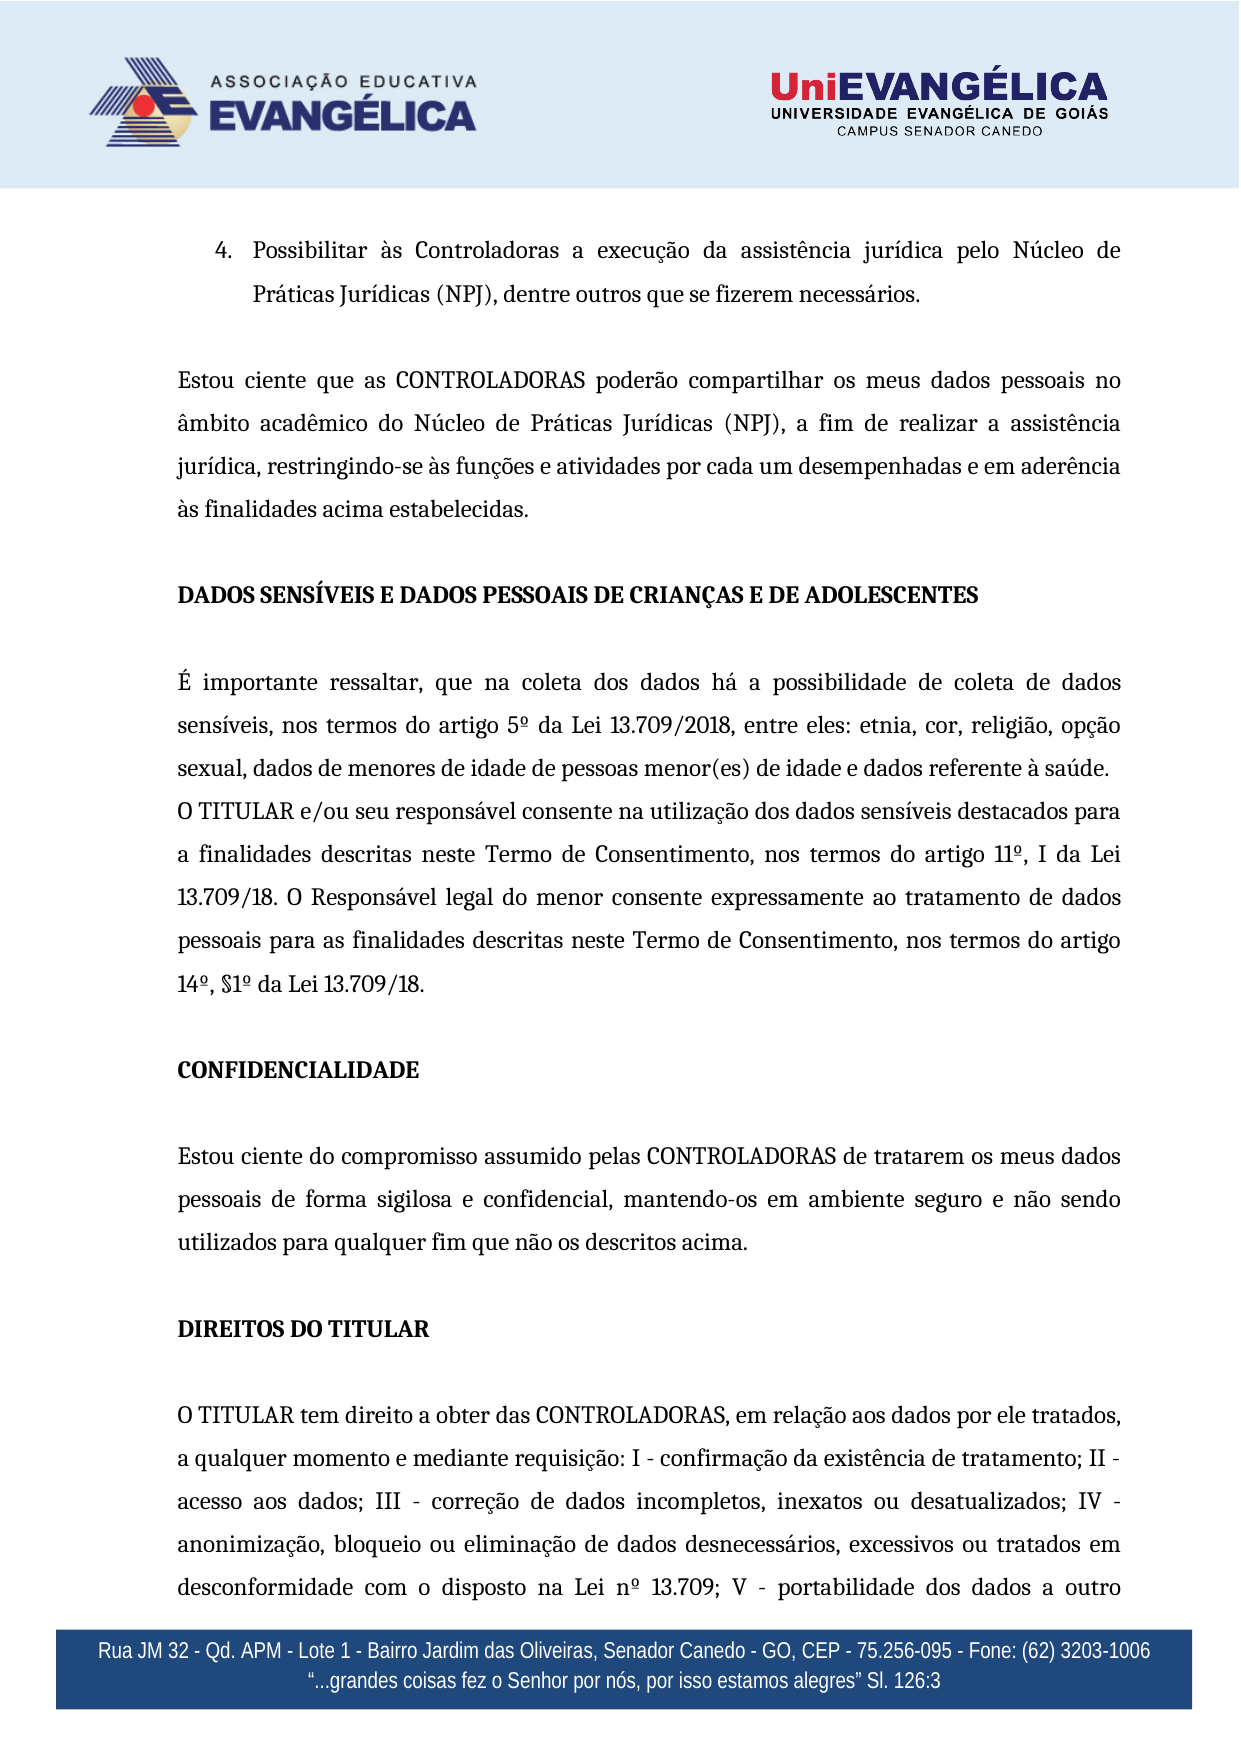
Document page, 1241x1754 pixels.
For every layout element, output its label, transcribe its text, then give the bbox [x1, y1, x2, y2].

text É importante ressaltar, que na coleta dos dados há a possibilidade de coleta de dados sensíveis, nos termos do artigo 5º da Lei 13.709/2018, entre eles: etnia, cor, religião, opção sexual, dados de menores de idade de pessoas menor(es) de idade e dados referente à saúde. [177, 668, 1122, 783]
list Possibilitar às Controladoras a execução da assistência jurídica pelo Núcleo de Práticas Jurídicas (NPJ), dentre outros que se fizerem necessários. [215, 236, 1122, 308]
picture [0, 1, 1239, 201]
text DIREITOS DO TITULAR [177, 1314, 1122, 1343]
text Estou ciente do compromisso assumido pelas CONTROLADORAS de tratarem os meus dados pessoais de forma sigilosa e confidencial, mantendo-os em ambiente seguro e não sendo utilizados para qualquer fim que não os descritos acima. [177, 1142, 1122, 1257]
text CONFIDENCIALIDADE [177, 1056, 1122, 1084]
text Estou ciente que as CONTROLADORAS poderão compartilhar os meus dados pessoais no âmbito acadêmico do Núcleo de Práticas Jurídicas (NPJ), a fim de realizar a assistência jurídica, restringindo-se às funções e atividades por cada um desempenhadas e em aderência às finalidades acima estabelecidas. [177, 366, 1122, 524]
text O TITULAR e/ou seu responsável consente na utilização dos dados sensíveis destacados para a finalidades descritas neste Termo de Consentimento, nos termos do artigo 11º, I da Lei 13.709/18. O Responsável legal do menor consente expressamente ao tratamento de dados pessoais para as finalidades descritas neste Termo de Consentimento, nos termos do artigo 14º, §1º da Lei 13.709/18. [177, 797, 1122, 998]
text DADOS SENSÍVEIS E DADOS PESSOAIS DE CRIANÇAS E DE ADOLESCENTES [177, 581, 1122, 610]
